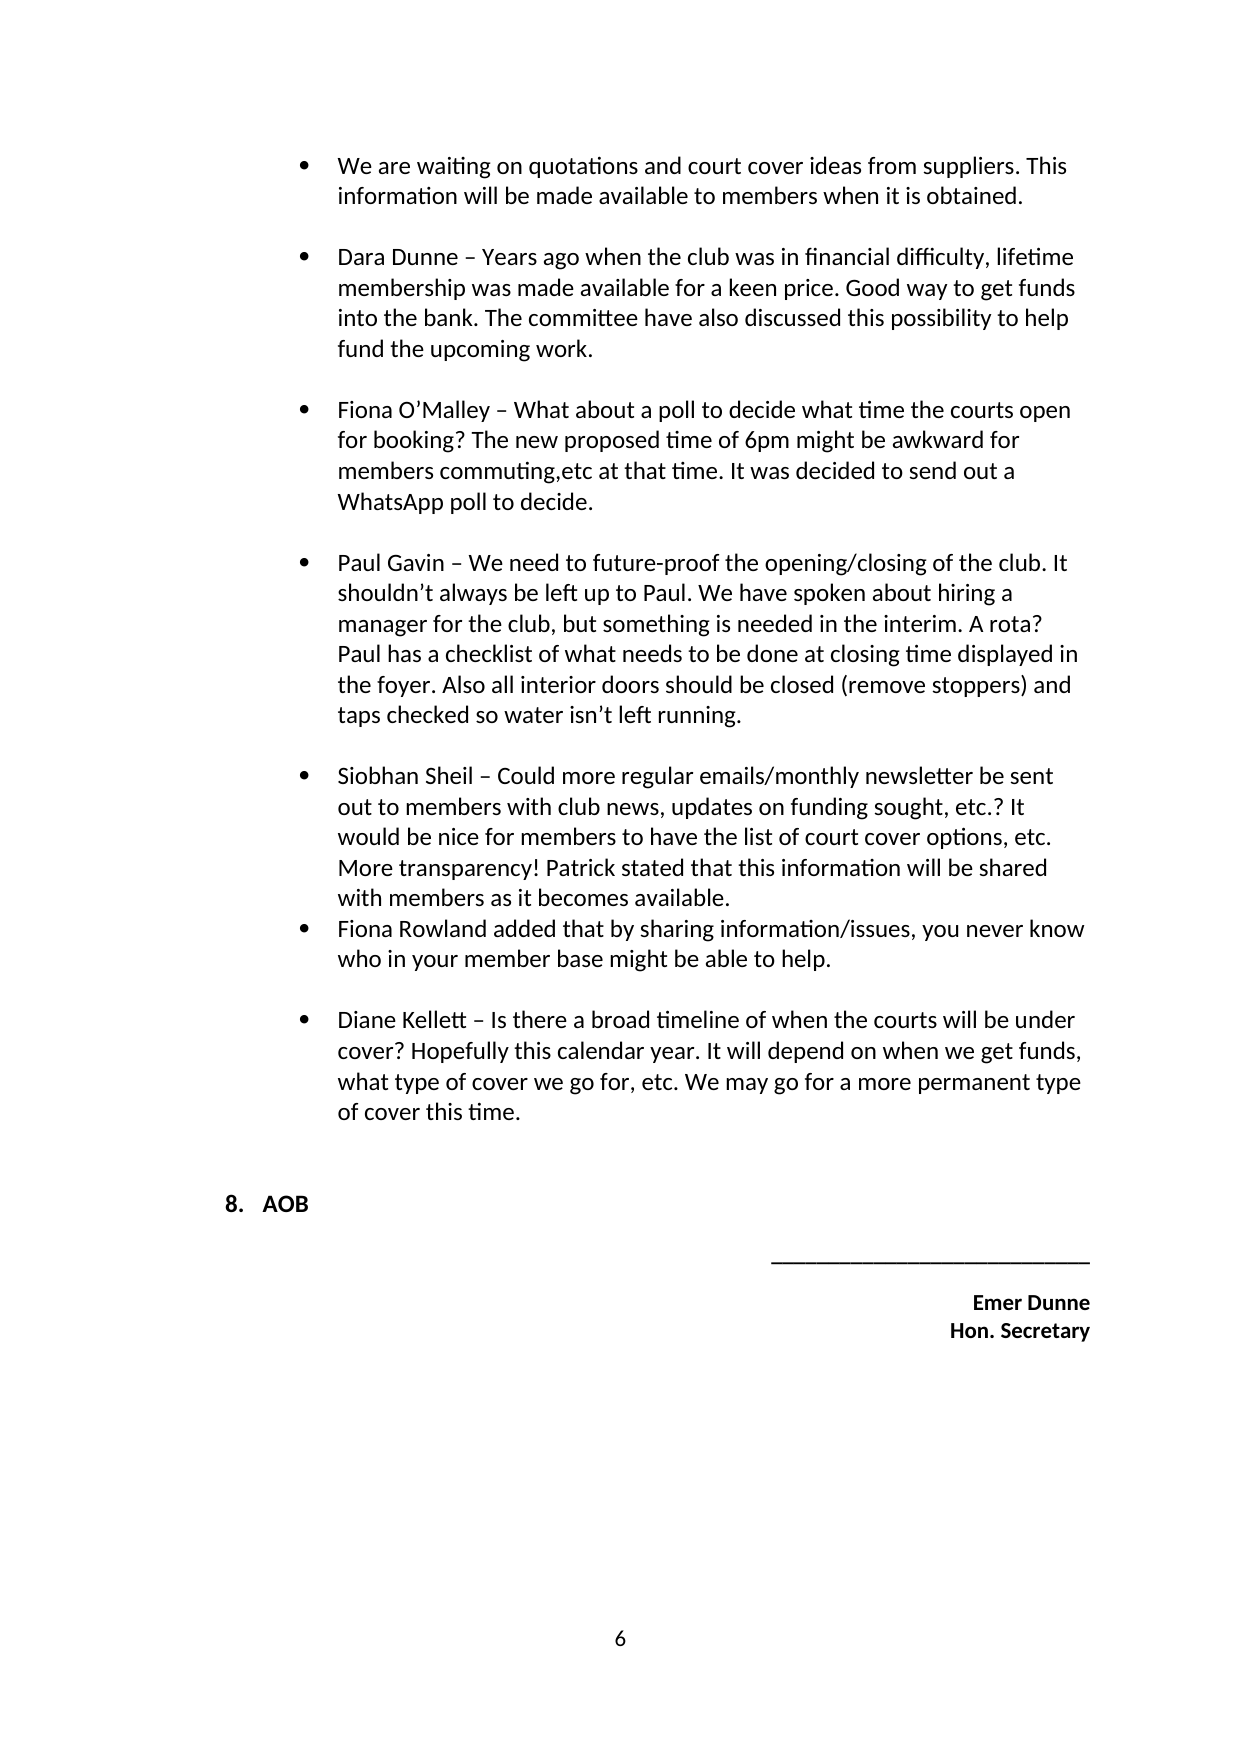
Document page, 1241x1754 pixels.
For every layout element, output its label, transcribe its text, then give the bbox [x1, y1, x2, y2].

list Paul Gavin – We need to future-proof the opening/closing of the club. It shouldn’t always be left up to Paul. We have spoken about hiring a manager for the club, but something is needed in the interim. A rota? Paul has a checklist of what needs to be done at closing time displayed in the foyer. Also all interior doors should be closed (remove stoppers) and taps checked so water isn’t left running. [300, 547, 1090, 730]
list Fiona O’Malley – What about a poll to decide what time the courts open for booking? The new proposed time of 6pm might be awkward for members commuting,etc at that time. It was decided to send out a WhatsApp poll to decide. [300, 394, 1090, 516]
text ____________________________ [150, 1239, 1090, 1267]
text Hon. Secretary [150, 1316, 1090, 1344]
list Dara Dunne – Years ago when the club was in financial difficulty, lifetime membership was made available for a keen price. Good way to get funds into the bank. The committee have also discussed this possibility to help fund the upcoming work. [300, 242, 1090, 364]
list Diane Kellett – Is there a broad timeline of when the courts will be under cover? Hopefully this calendar year. It will depend on when we get funds, what type of cover we go for, etc. We may go for a more permanent type of cover this time. [300, 1004, 1090, 1127]
list Siobhan Sheil – Could more regular emails/monthly newsletter be sent out to members with club news, updates on funding sought, etc.? It would be nice for members to have the list of court cover options, etc. More transparency! Patrick stated that this information will be shared with members as it becomes available. [300, 760, 1090, 913]
list We are waiting on quotations and court cover ideas from suppliers. This information will be made available to members when it is obtained. [300, 150, 1090, 211]
list AOB [225, 1188, 1090, 1218]
list Fiona Rowland added that by sharing information/issues, you never know who in your member base might be able to help. [300, 913, 1090, 974]
text Emer Dunne [150, 1288, 1090, 1316]
